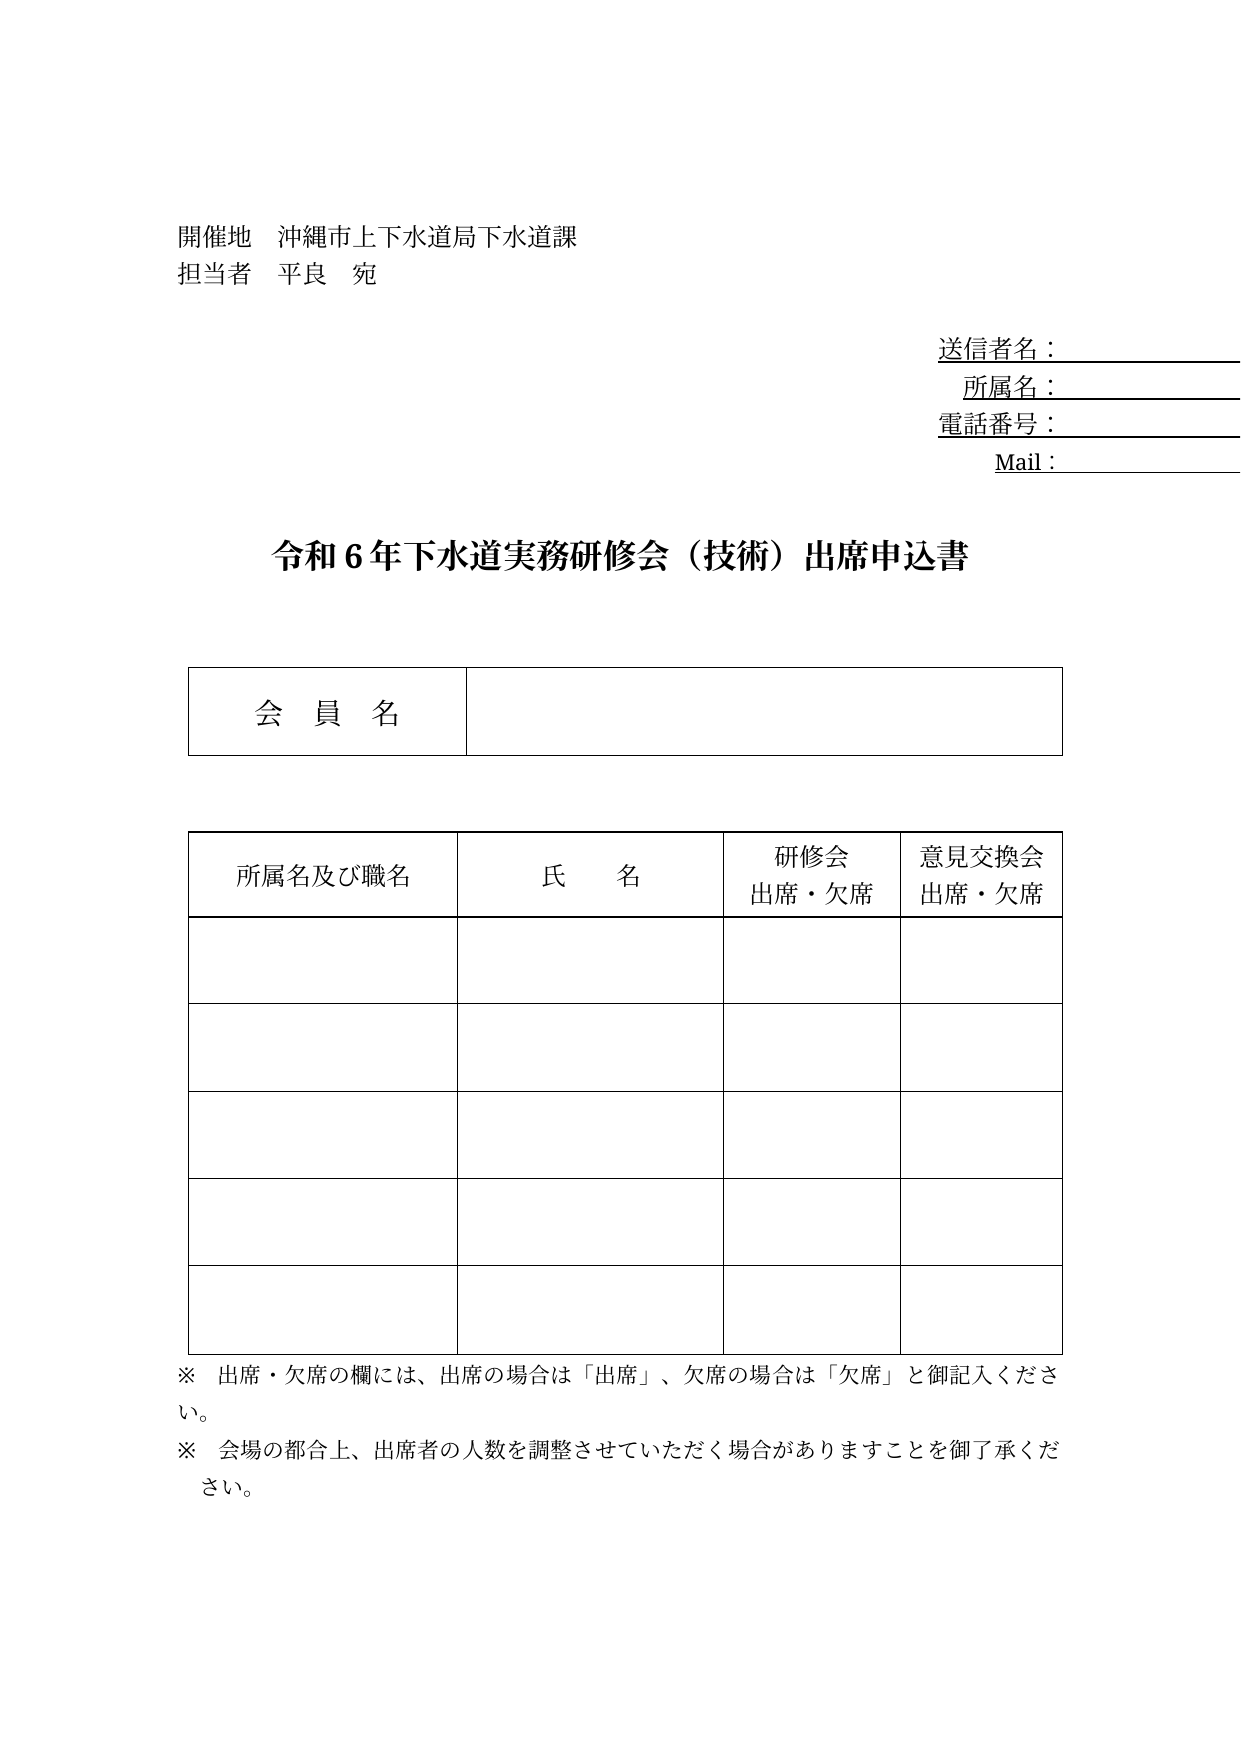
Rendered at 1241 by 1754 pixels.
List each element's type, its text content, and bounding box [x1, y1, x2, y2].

table_cell [189, 1266, 457, 1354]
text Mail： [177, 442, 1063, 479]
table_header 氏 名 [458, 833, 723, 916]
table_cell [724, 1179, 900, 1265]
text ※ 会場の都合上、出席者の人数を調整させていただく場合がありますことを御了承ください。 [177, 1430, 1063, 1505]
table_cell [189, 1004, 457, 1091]
table_header 意見交換会 出席・欠席 [901, 833, 1062, 916]
text 開催地 沖縄市上下水道局下水道課 [177, 217, 1063, 254]
text 電話番号： [177, 404, 1063, 442]
table_cell [458, 1004, 723, 1091]
table_cell [189, 918, 457, 1002]
table_header 研修会 出席・欠席 [724, 833, 900, 916]
text 令和6年下水道実務研修会（技術）出席申込書 [177, 517, 1063, 592]
text 担当者 平良 宛 [177, 254, 1063, 292]
table_cell [458, 1179, 723, 1265]
table_cell [189, 1092, 457, 1177]
table_cell [724, 918, 900, 1002]
table_cell [458, 1092, 723, 1177]
table_cell [458, 918, 723, 1002]
table_cell [724, 1004, 900, 1091]
table_cell [901, 1092, 1062, 1177]
table_header 所属名及び職名 [189, 833, 457, 916]
table_cell [724, 1092, 900, 1177]
table_header 会 員 名 [189, 668, 466, 755]
table_cell [458, 1266, 723, 1354]
table_cell [901, 1179, 1062, 1265]
table_cell [724, 1266, 900, 1354]
table_header [467, 668, 1062, 755]
text 所属名： [177, 367, 1063, 404]
table_cell [901, 918, 1062, 1002]
text ※ 出席・欠席の欄には、出席の場合は「出席」、欠席の場合は「欠席」と御記入ください。 [177, 1355, 1063, 1430]
table_cell [901, 1004, 1062, 1091]
table_cell [901, 1266, 1062, 1354]
table_cell [189, 1179, 457, 1265]
text 送信者名： [177, 329, 1063, 367]
